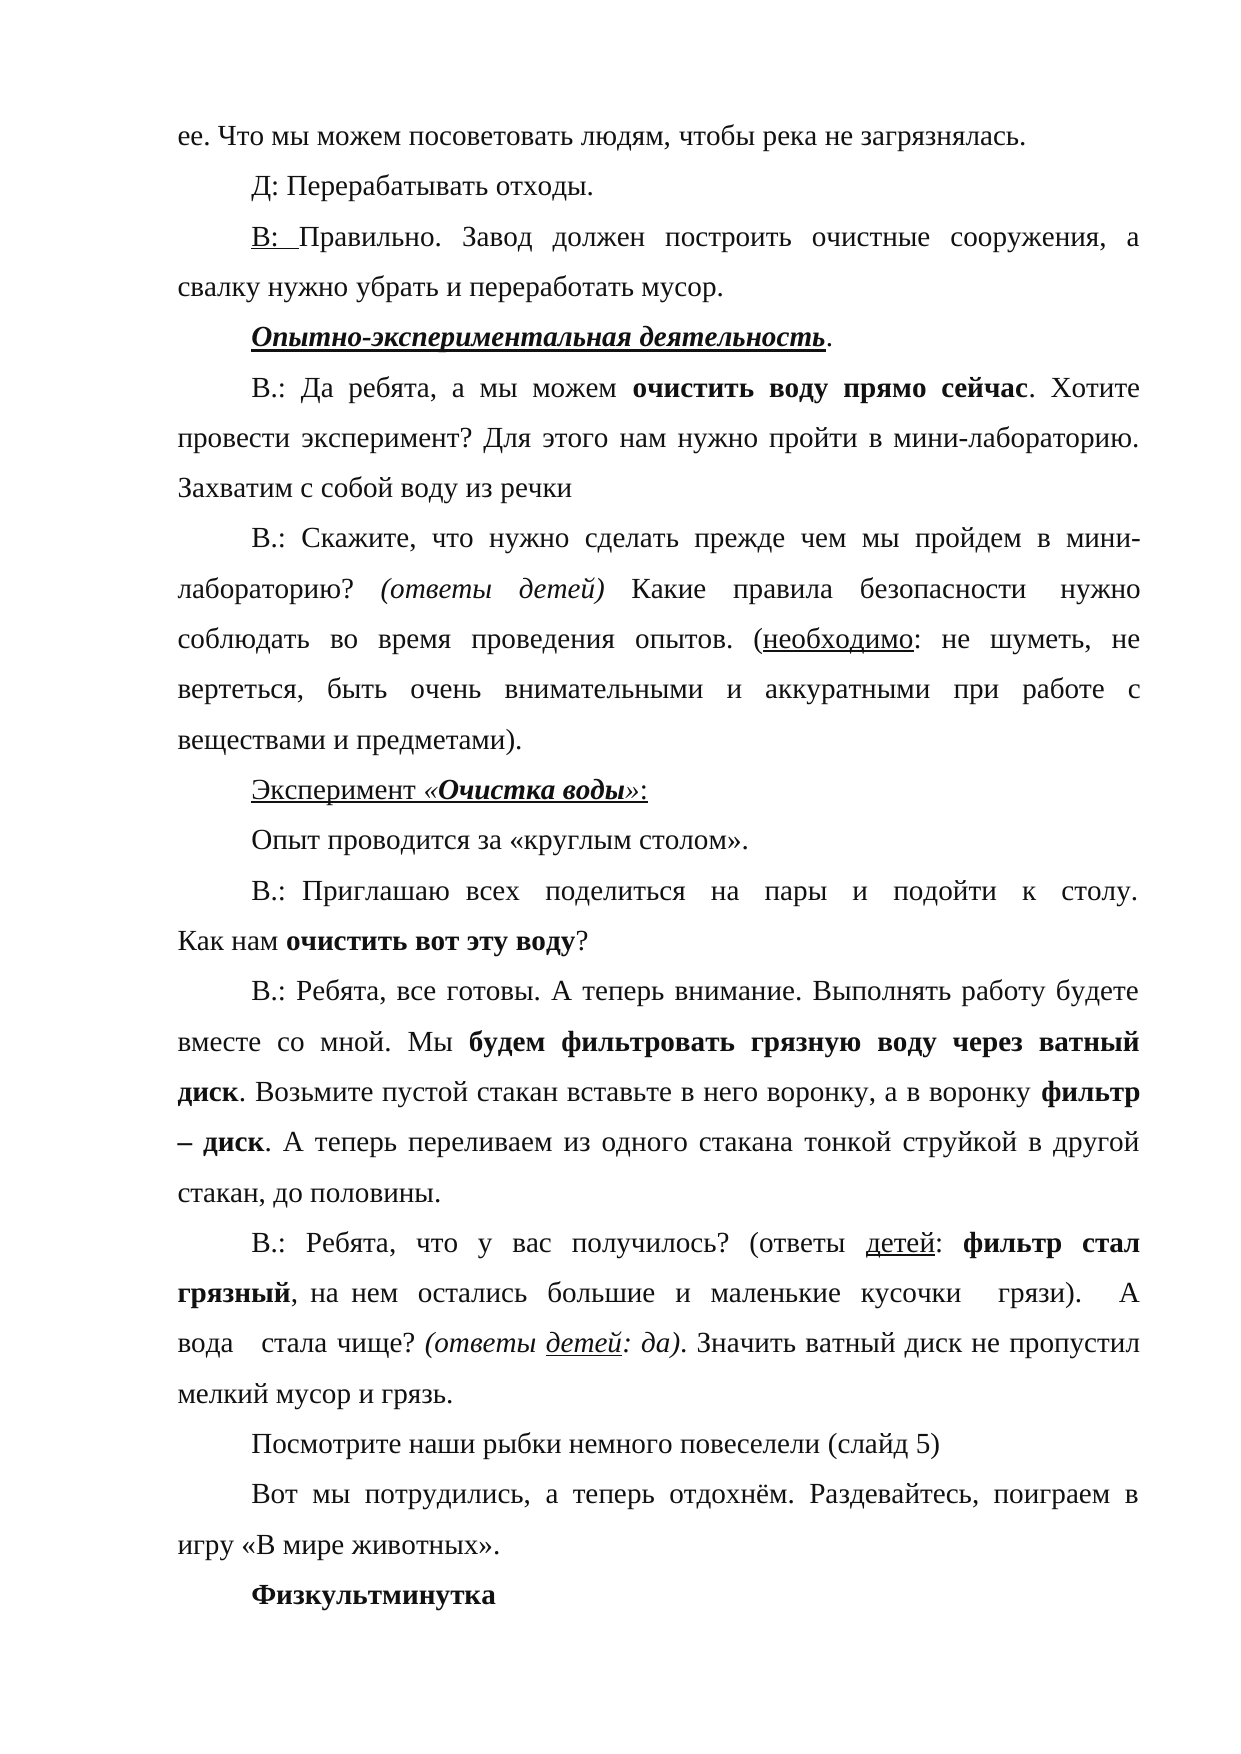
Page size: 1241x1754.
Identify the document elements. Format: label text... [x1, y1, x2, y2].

text В.: Скажите, что нужно сделать прежде чем мы пройдем в мини- лабораторию? (ответы детей) Какие правила безопасности нужно соблюдать во время проведения опытов. (необходимо: не шуметь, не вертеться, быть очень внимательными и аккуратными при работе с веществами и предметами). [177, 521, 1141, 755]
text Посмотрите наши рыбки немного повеселели (слайд 5) [177, 1426, 1152, 1460]
text В.: Приглашаю всех поделиться на пары и подойти к столу. Как нам очистить вот эту воду? [177, 873, 1139, 957]
text В.: Да ребята, а мы можем очистить воду прямо сейчас. Хотите провести эксперимент? Для этого нам нужно пройти в мини-лабораторию. Захватим с собой воду из речки [177, 370, 1140, 504]
text В.: Ребята, что у вас получилось? (ответы детей: фильтр стал грязный, на нем остались большие и маленькие кусочки грязи). А вода стала чище? (ответы детей: да). Значить ватный диск не пропустил мелкий мусор и грязь. [177, 1225, 1140, 1409]
text Опытно-экспериментальная деятельность. [177, 319, 1152, 353]
text Эксперимент «Очистка воды»: [177, 772, 1152, 806]
text Вот мы потрудились, а теперь отдохнём. Раздевайтесь, поиграем в игру «В мире животных». [177, 1477, 1139, 1560]
subtitle Физкультминутка [177, 1577, 1152, 1611]
text Опыт проводится за «круглым столом». [177, 822, 1152, 856]
text В: Правильно. Завод должен построить очистные сооружения, а свалку нужно убрать и переработать мусор. [177, 219, 1140, 303]
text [177, 118, 1139, 152]
text В.: Ребята, все готовы. А теперь внимание. Выполнять работу будете вместе со мной. Мы будем фильтровать грязную воду через ватный диск. Возьмите пустой стакан вставьте в него воронку, а в воронку фильтр – диск. А теперь переливаем из одного стакана тонкой струйкой в другой стакан, до половины. [177, 973, 1140, 1208]
text Д: Перерабатывать отходы. [177, 168, 1152, 202]
